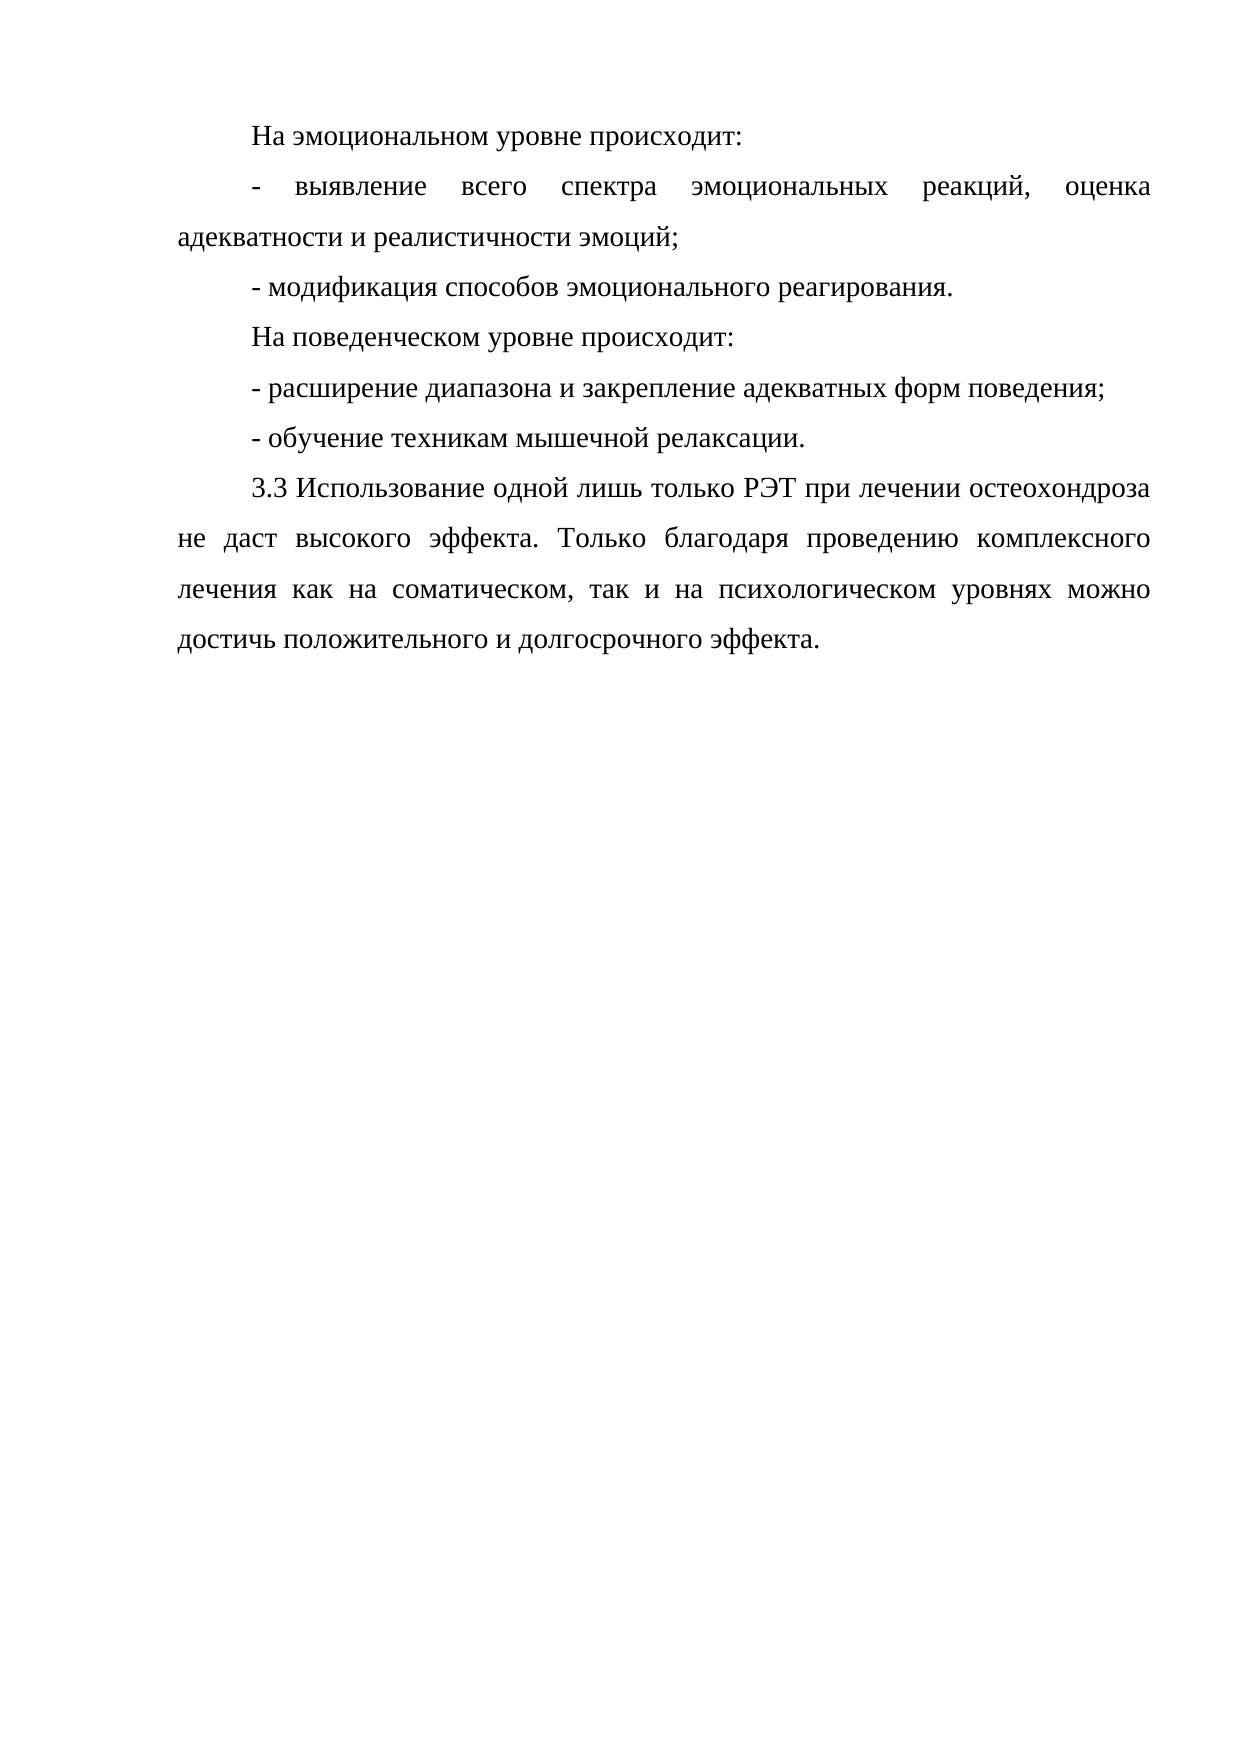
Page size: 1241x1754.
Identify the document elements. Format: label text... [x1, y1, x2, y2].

text - обучение техникам мышечной релаксации. [177, 420, 1152, 453]
text 3.3 Использование одной лишь только РЭТ при лечении остеохондроза не даст высокого эффекта. Только благодаря проведению комплексного лечения как на соматическом, так и на психологическом уровнях можно достичь положительного и долгосрочного эффекта. [177, 470, 1152, 655]
text На поведенческом уровне происходит: [177, 319, 1152, 353]
text - модификация способов эмоционального реагирования. [177, 269, 1152, 303]
text На эмоциональном уровне происходит: [177, 118, 1152, 152]
text - выявление всего спектра эмоциональных реакций, оценка адекватности и реалистичности эмоций; [177, 168, 1152, 252]
text - расширение диапазона и закрепление адекватных форм поведения; [177, 370, 1152, 403]
